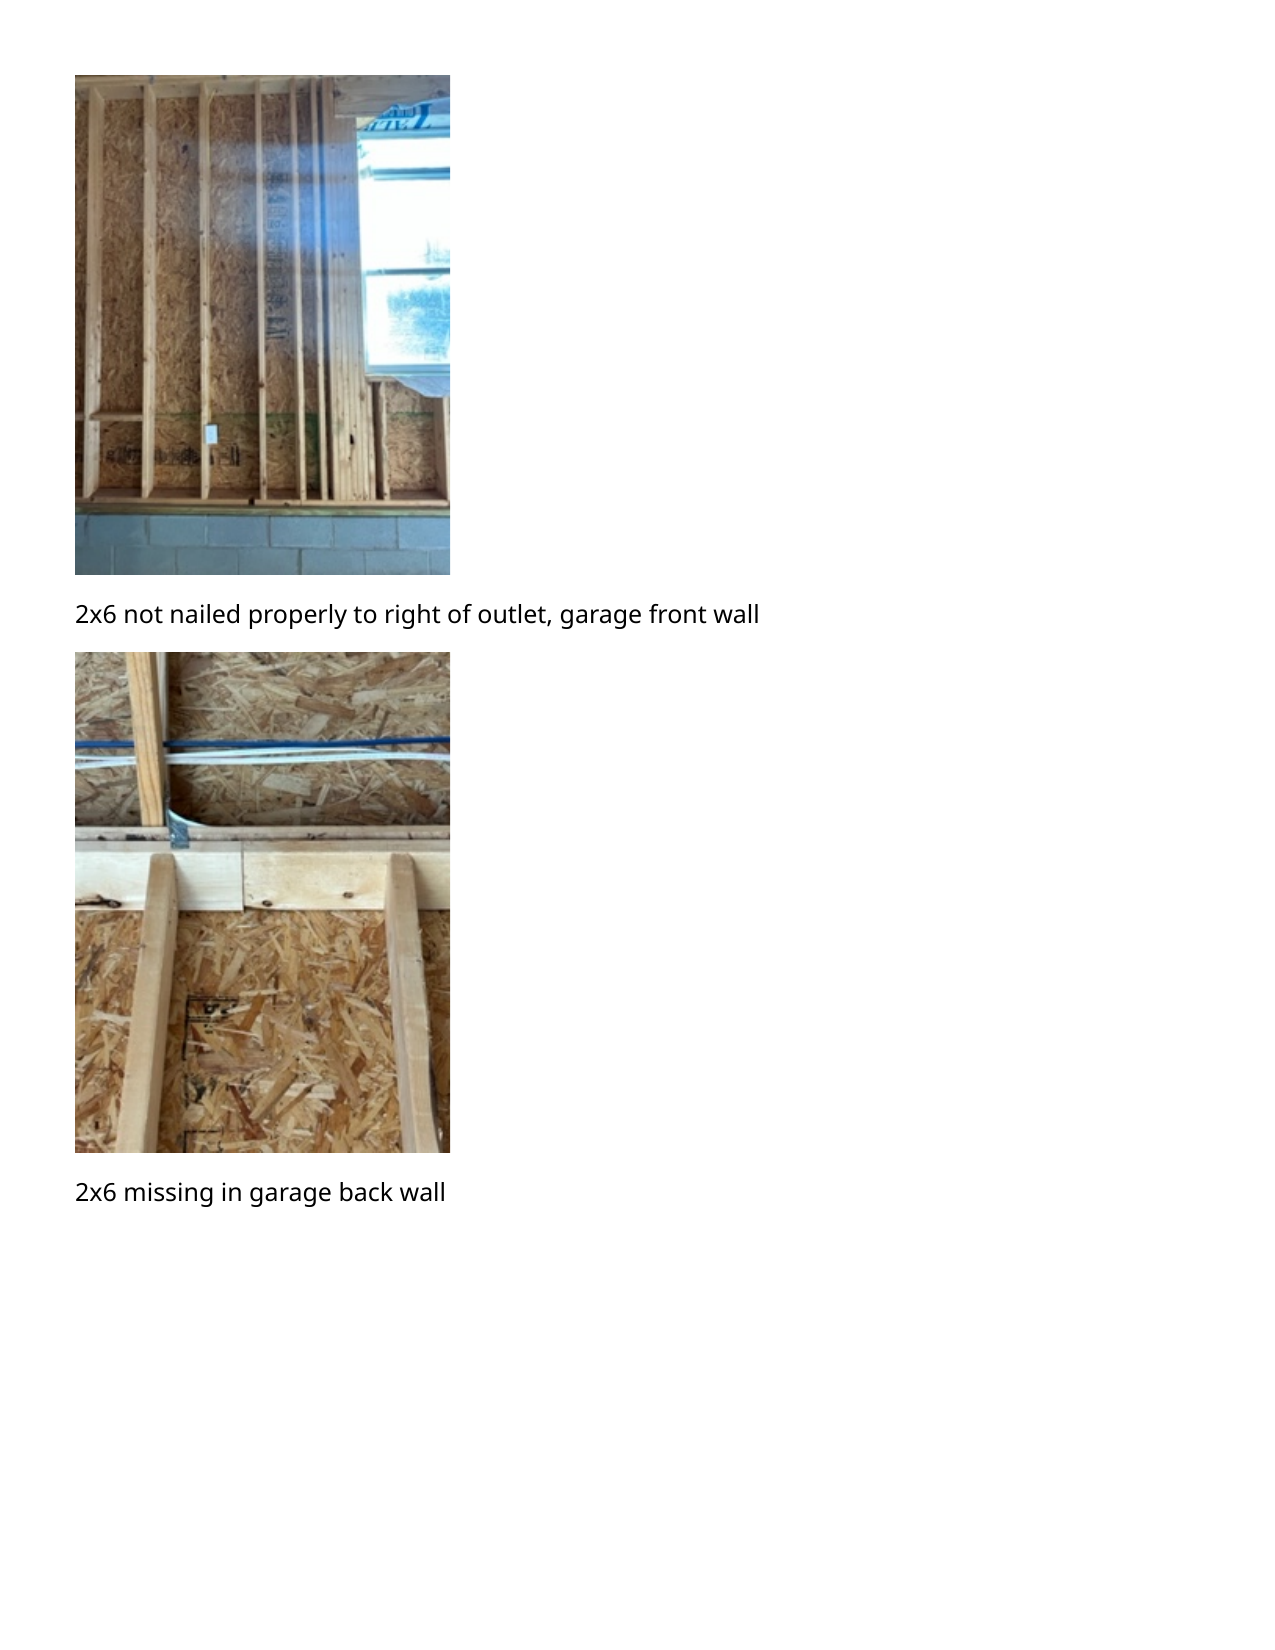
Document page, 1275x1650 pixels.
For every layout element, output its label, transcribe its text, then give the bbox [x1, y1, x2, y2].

text 2x6 not nailed properly to right of outlet, garage front wall [75, 597, 1200, 631]
picture [75, 652, 451, 1153]
text 2x6 missing in garage back wall [75, 1174, 1200, 1208]
picture [75, 75, 451, 575]
